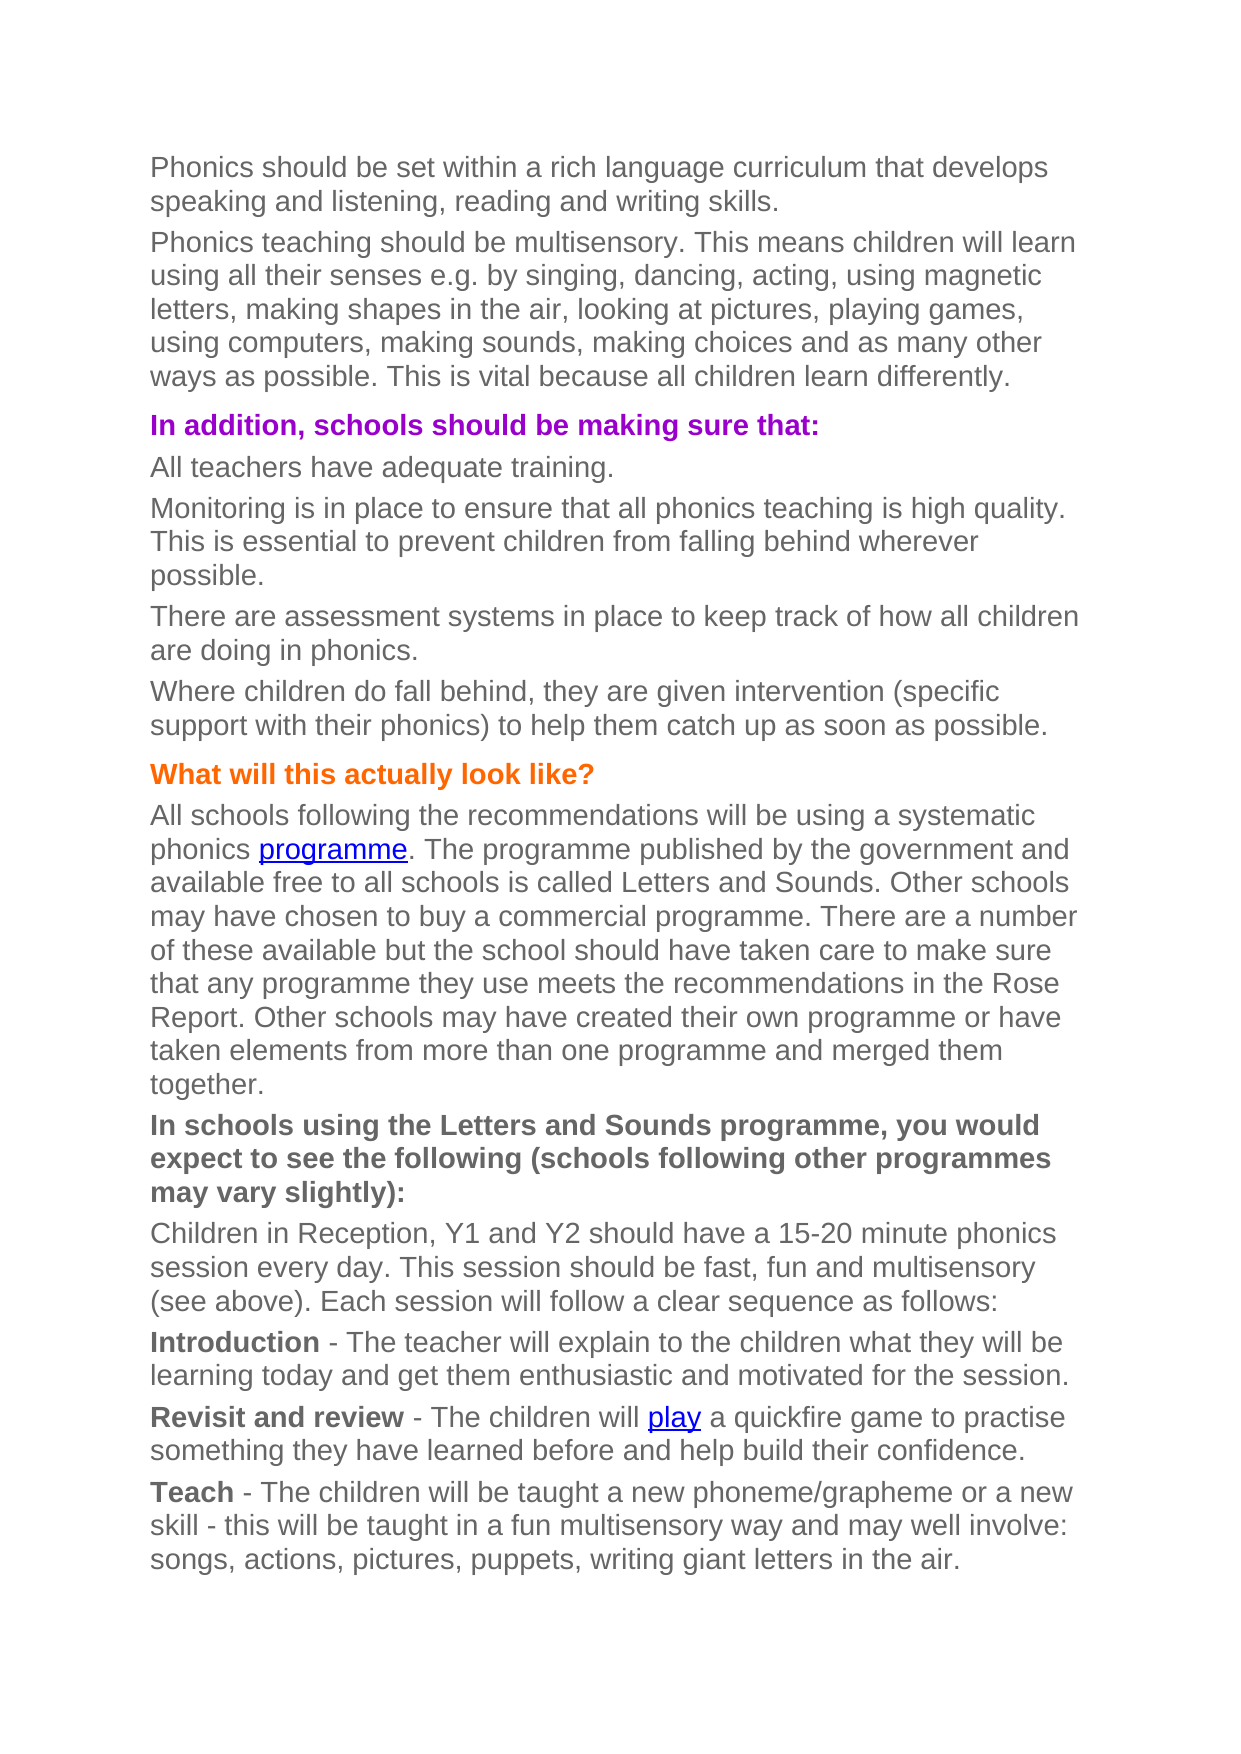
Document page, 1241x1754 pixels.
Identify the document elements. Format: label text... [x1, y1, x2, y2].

text Phonics should be set within a rich language curriculum that develops speaking and listening, reading and writing skills. [150, 150, 1090, 217]
text Phonics teaching should be multisensory. This means children will learn using all their senses e.g. by singing, dancing, acting, using magnetic letters, making shapes in the air, looking at pictures, playing games, using computers, making sounds, making choices and as many other ways as possible. This is vital because all children learn differently. [150, 225, 1090, 393]
text Revisit and review - The children will play a quickfire game to practise something they have learned before and help build their confidence. [150, 1400, 1090, 1467]
text Introduction - The teacher will explain to the children what they will be learning today and get them enthusiastic and motivated for the session. [150, 1325, 1090, 1392]
text All schools following the recommendations will be using a systematic phonics programme. The programme published by the government and available free to all schools is called Letters and Sounds. Other schools may have chosen to buy a commercial programme. There are a number of these available but the school should have taken care to make sure that any programme they use meets the recommendations in the Rose Report. Other schools may have created their own programme or have taken elements from more than one programme and merged them together. [150, 798, 1090, 1100]
text What will this actually look like? [150, 757, 1090, 791]
text All teachers have adequate training. [150, 449, 1090, 483]
text There are assessment systems in place to keep track of how all children are doing in phonics. [150, 599, 1090, 666]
text In schools using the Letters and Sounds programme, you would expect to see the following (schools following other programmes may vary slightly): [150, 1108, 1090, 1209]
text Where children do fall behind, they are given intervention (specific support with their phonics) to help them catch up as soon as possible. [150, 674, 1090, 741]
text Monitoring is in place to ensure that all phonics teaching is high quality. This is essential to prevent children from falling behind wherever possible. [150, 491, 1090, 592]
text Teach - The children will be taught a new phoneme/grapheme or a new skill - this will be taught in a fun multisensory way and may well involve: songs, actions, pictures, puppets, writing giant letters in the air. [150, 1475, 1090, 1575]
text In addition, schools should be making sure that: [150, 408, 1090, 442]
text Children in Reception, Y1 and Y2 should have a 15-20 minute phonics session every day. This session should be fast, fun and multisensory (see above). Each session will follow a clear sequence as follows: [150, 1216, 1090, 1317]
